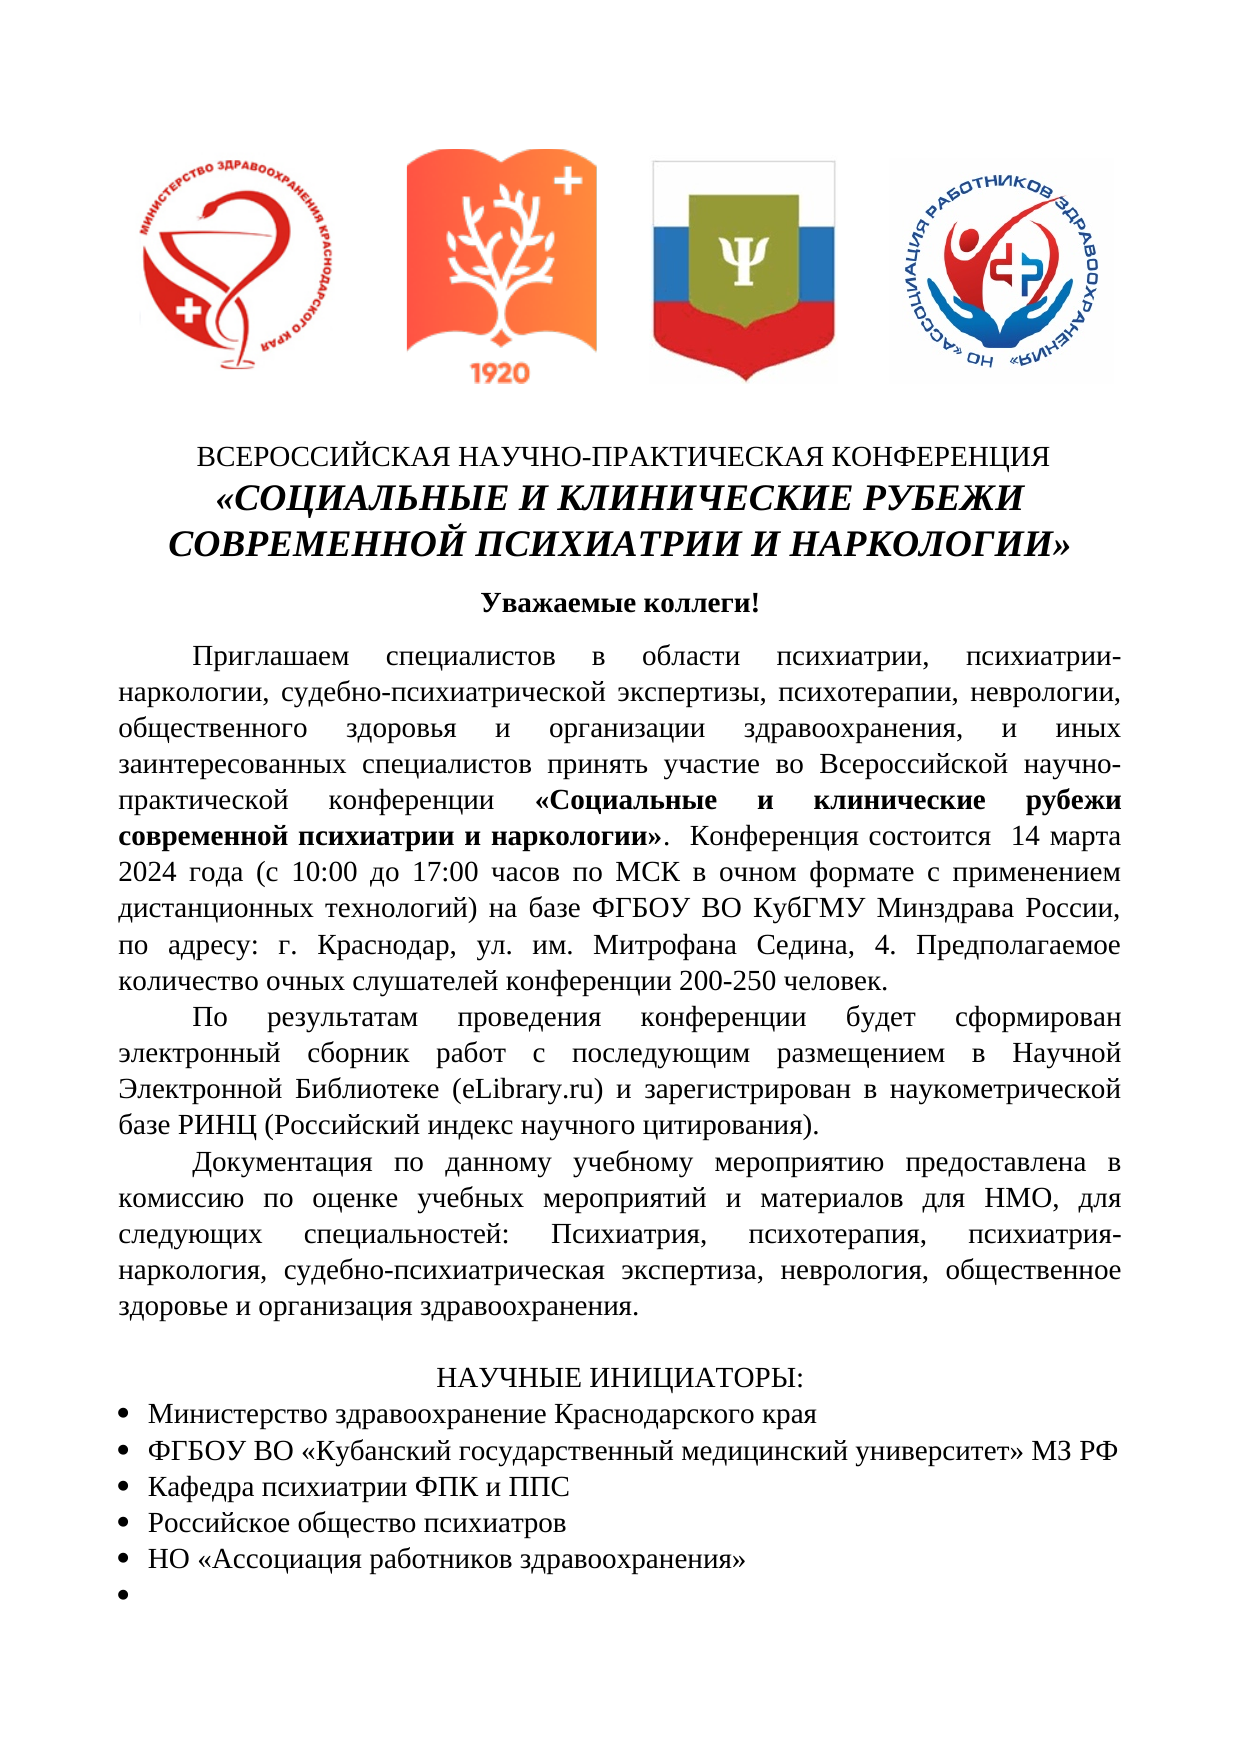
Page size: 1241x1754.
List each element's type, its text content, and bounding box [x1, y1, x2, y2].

list Кафедра психиатрии ФПК и ППС [118, 1469, 1122, 1503]
text «СОЦИАЛЬНЫЕ И КЛИНИЧЕСКИЕ РУБЕЖИ СОВРЕМЕННОЙ ПСИХИАТРИИ И НАРКОЛОГИИ» [118, 475, 1122, 565]
picture [406, 149, 606, 384]
text По результатам проведения конференции будет сформирован электронный сборник работ с последующим размещением в Научной Электронной Библиотеке (eLibrary.ru) и зарегистрирован в наукометрической базе РИНЦ (Российский индекс научного цитирования). [118, 999, 1122, 1141]
list НО «Ассоциация работников здравоохранения» [118, 1542, 1122, 1575]
text НАУЧНЫЕ ИНИЦИАТОРЫ: [118, 1361, 1122, 1394]
list ФГБОУ ВО «Кубанский государственный медицинский университет» МЗ РФ [118, 1433, 1122, 1467]
text Приглашаем специалистов в области психиатрии, психиатрии-наркологии, судебно-психиатрической экспертизы, психотерапии, неврологии, общественного здоровья и организации здравоохранения, и иных заинтересованных специалистов принять участие во Всероссийской научно-практической конференции «Социальные и клинические рубежи современной психиатрии и наркологии». Конференция состоится 14 марта 2024 года (с 10:00 до 17:00 часов по МСК в очном формате с применением дистанционных технологий) на базе ФГБОУ ВО КубГМУ Минздрава России, по адресу: г. Краснодар, ул. им. Митрофана Седина, 4. Предполагаемое количество очных слушателей конференции 200-250 человек. [118, 638, 1122, 996]
picture [649, 155, 838, 384]
list Российское общество психиатров [118, 1505, 1122, 1539]
picture [126, 143, 349, 384]
text Документация по данному учебному мероприятию предоставлена в комиссию по оценке учебных мероприятий и материалов для НМО, для следующих специальностей: Психиатрия, психотерапия, психиатрия-наркология, судебно-психиатрическая экспертиза, неврология, общественное здоровье и организация здравоохранения. [118, 1144, 1122, 1322]
list Министерство здравоохранение Краснодарского края [118, 1397, 1122, 1430]
text Уважаемые коллеги! [118, 585, 1122, 618]
text ВСЕРОССИЙСКАЯ НАУЧНО-ПРАКТИЧЕСКАЯ КОНФЕРЕНЦИЯ [118, 439, 1122, 472]
picture [888, 158, 1114, 384]
